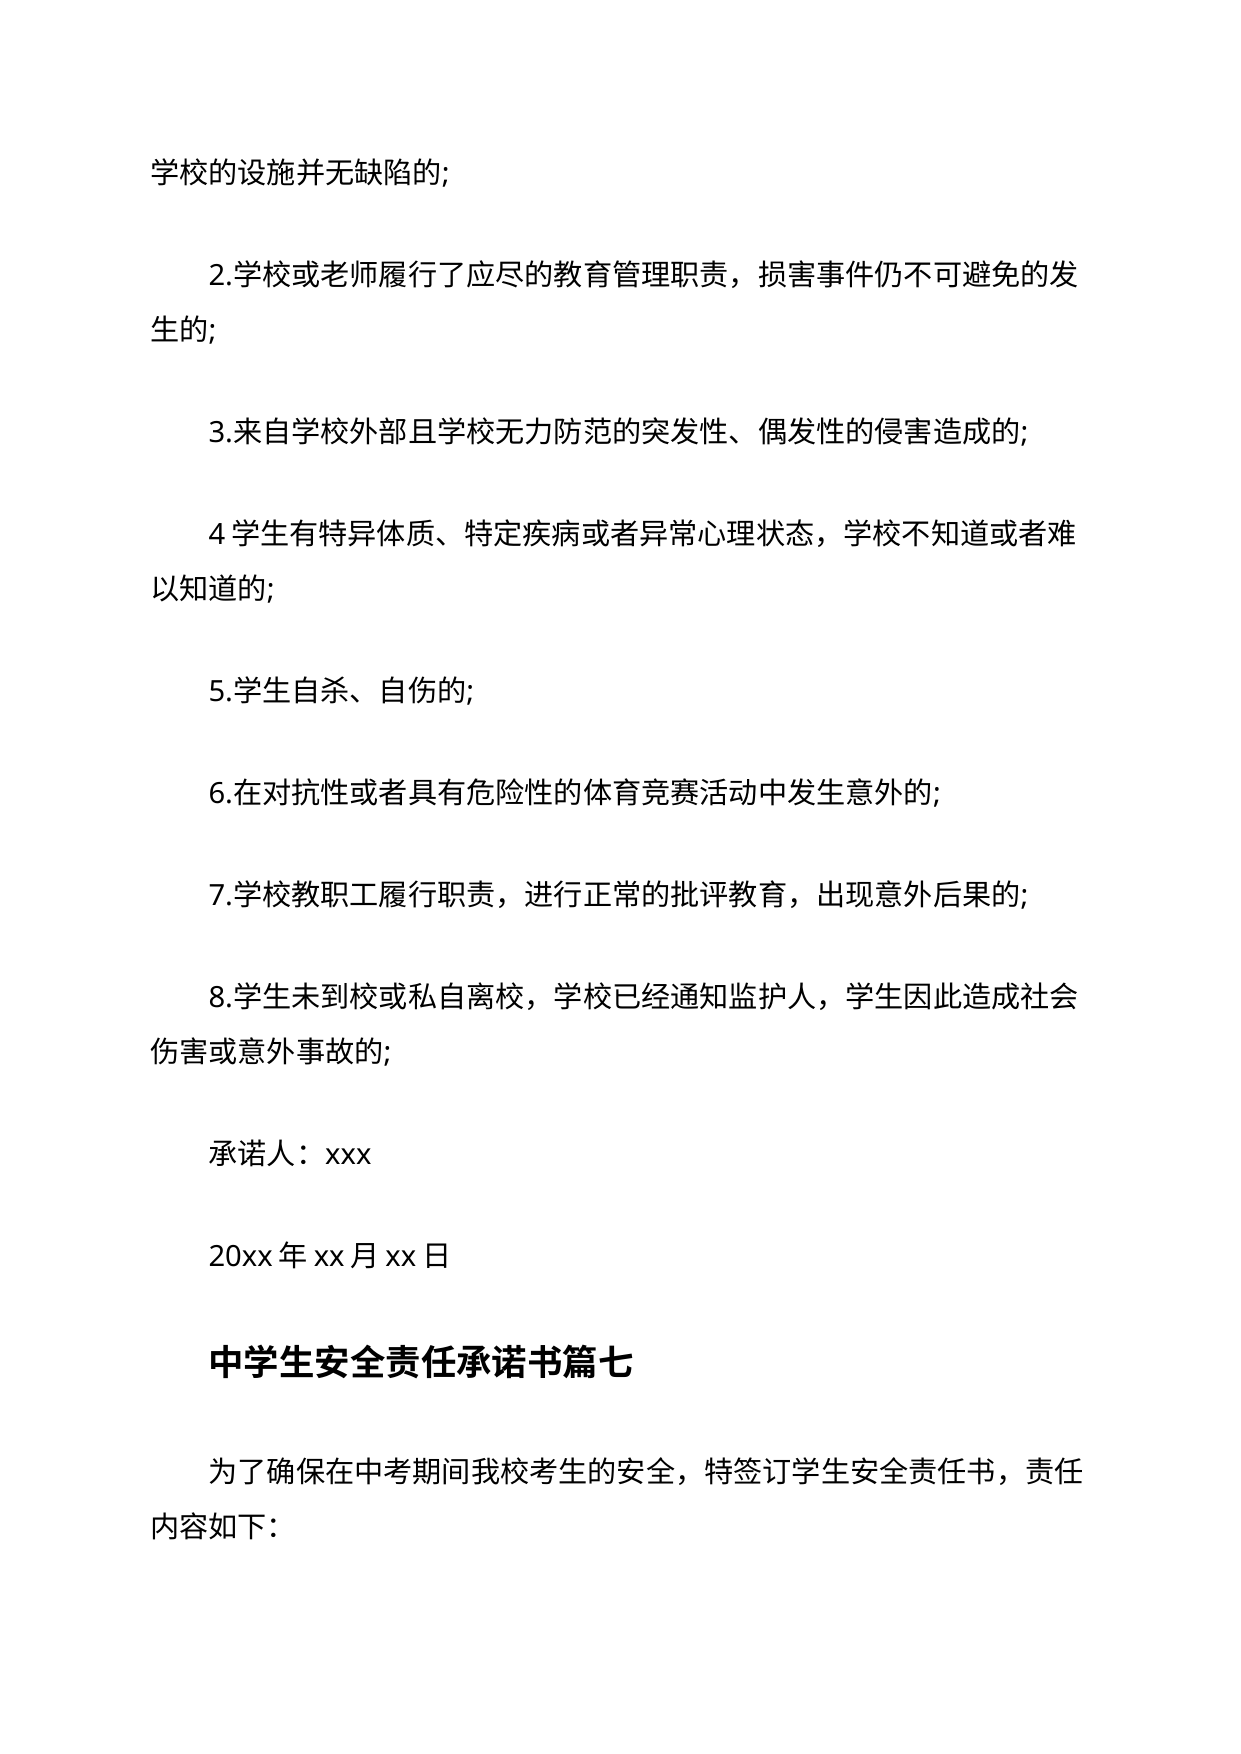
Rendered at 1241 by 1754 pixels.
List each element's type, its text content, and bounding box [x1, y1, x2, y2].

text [150, 150, 1090, 192]
text 为了确保在中考期间我校考生的安全，特签订学生安全责任书，责任内容如下： [150, 1448, 1090, 1545]
text 4学生有特异体质、特定疾病或者异常心理状态，学校不知道或者难以知道的; [150, 511, 1090, 608]
text 5.学生自杀、自伤的; [150, 668, 1090, 710]
text 3.来自学校外部且学校无力防范的突发性、偶发性的侵害造成的; [150, 409, 1090, 451]
text 中学生安全责任承诺书篇七 [150, 1335, 1090, 1386]
text 20xx年xx月xx日 [150, 1233, 1090, 1275]
text 6.在对抗性或者具有危险性的体育竞赛活动中发生意外的; [150, 770, 1090, 812]
text 2.学校或老师履行了应尽的教育管理职责，损害事件仍不可避免的发生的; [150, 252, 1090, 349]
text 承诺人：xxx [150, 1131, 1090, 1173]
text 8.学生未到校或私自离校，学校已经通知监护人，学生因此造成社会伤害或意外事故的; [150, 974, 1090, 1071]
text 7.学校教职工履行职责，进行正常的批评教育，出现意外后果的; [150, 872, 1090, 914]
